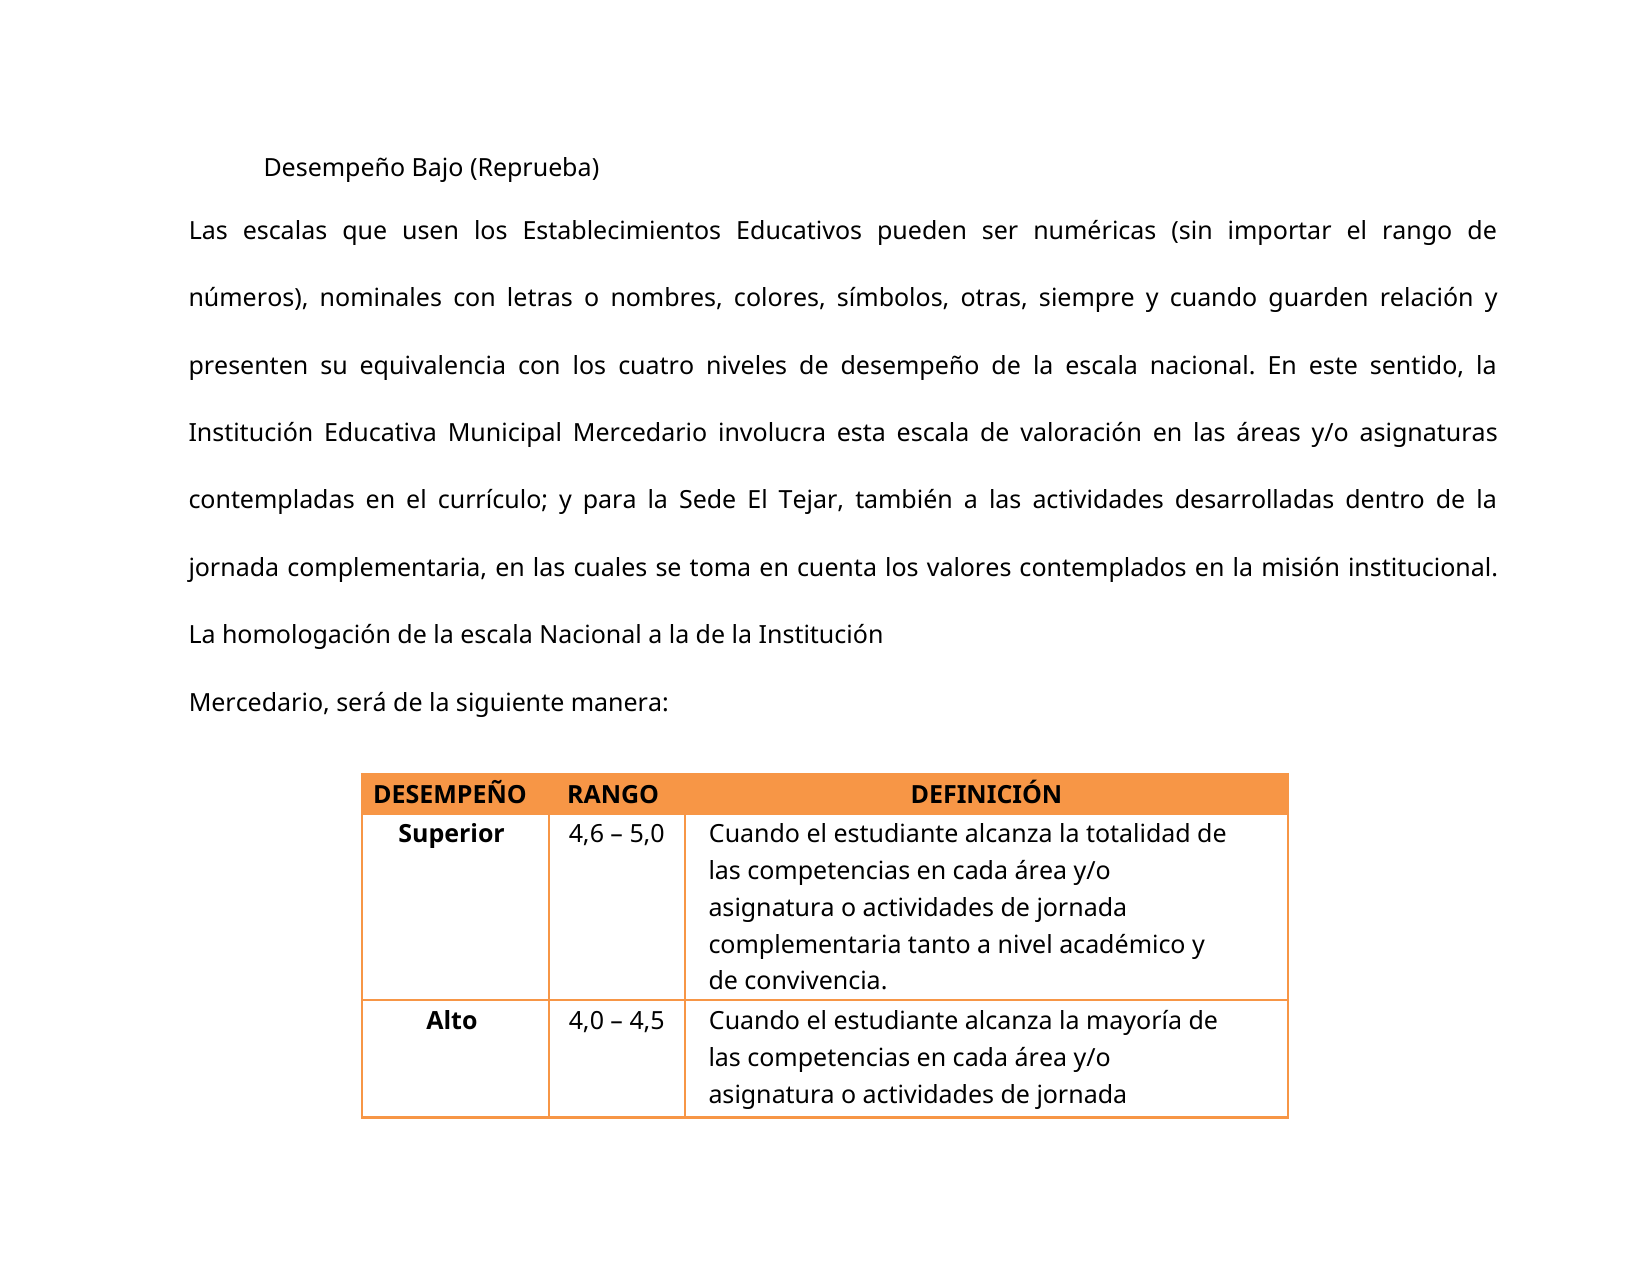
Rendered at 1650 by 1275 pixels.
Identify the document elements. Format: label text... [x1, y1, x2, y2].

table_cell Superior [363, 815, 548, 999]
table_header DEFINICIÓN [686, 775, 1287, 813]
text Mercedario, será de la siguiente manera: [188, 684, 1499, 718]
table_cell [686, 1001, 1287, 1116]
table_cell Alto [363, 1001, 548, 1116]
table_cell 4,0 – 4,5 [550, 1001, 684, 1116]
table_cell Cuando el estudiante alcanza la totalidad de las competencias en cada área y/o asignatura o actividades de jornada complementaria tanto a nivel académico y de convivencia. [686, 815, 1287, 999]
text Desempeño Bajo (Reprueba) [263, 150, 1499, 184]
table_header RANGO [550, 775, 684, 813]
table_cell 4,6 – 5,0 [550, 815, 684, 999]
table_header DESEMPEÑO [363, 775, 548, 813]
text Las escalas que usen los Establecimientos Educativos pueden ser numéricas (sin importar el rango de números), nominales con letras o nombres, colores, símbolos, otras, siempre y cuando guarden relación y presenten su equivalencia con los cuatro niveles de desempeño de la escala nacional. En este sentido, la Institución Educativa Municipal Mercedario involucra esta escala de valoración en las áreas y/o asignaturas contempladas en el currículo; y para la Sede El Tejar, también a las actividades desarrolladas dentro de la jornada complementaria, en las cuales se toma en cuenta los valores contemplados en la misión institucional. La homologación de la escala Nacional a la de la Institución [188, 213, 1499, 651]
